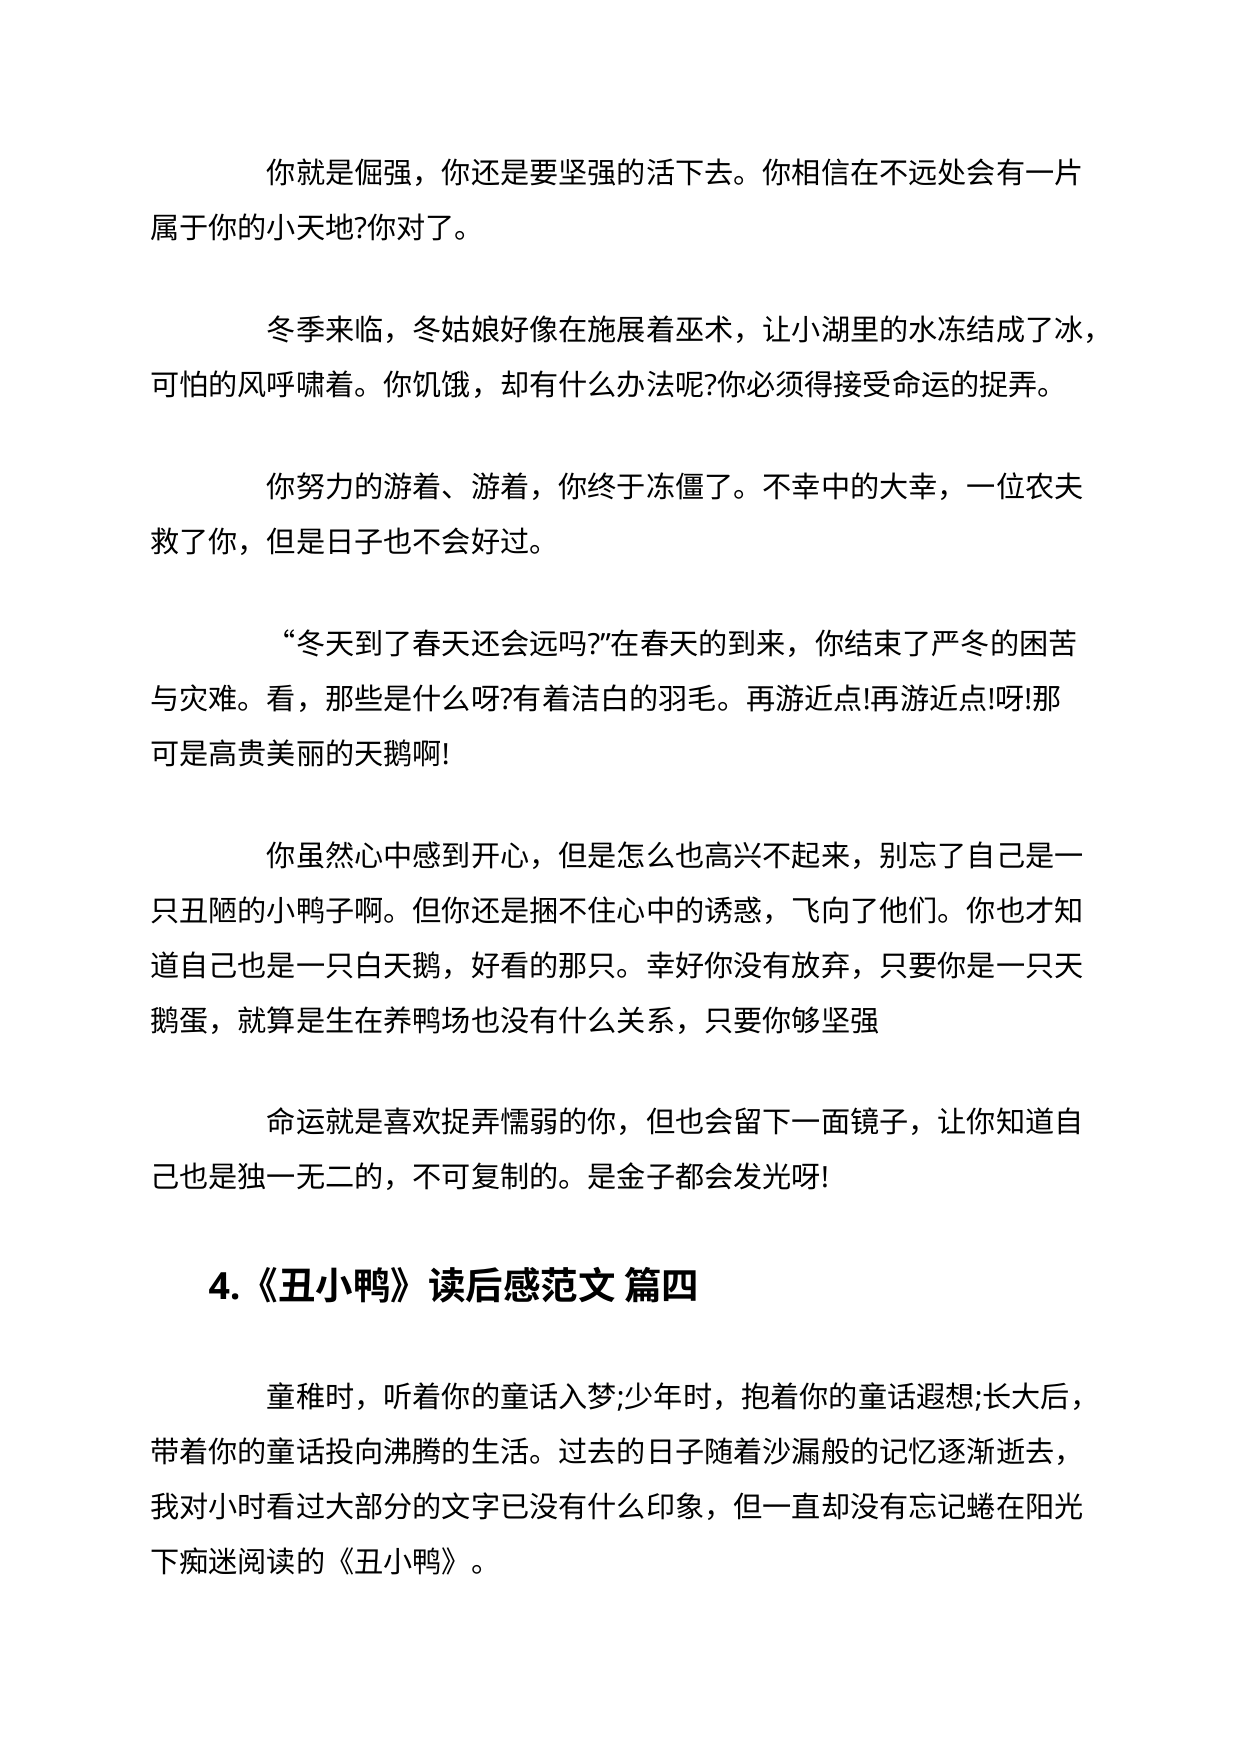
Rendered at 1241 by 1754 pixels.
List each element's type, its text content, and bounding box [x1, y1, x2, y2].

text 冬季来临，冬姑娘好像在施展着巫术，让小湖里的水冻结成了冰，可怕的风呼啸着。你饥饿，却有什么办法呢?你必须得接受命运的捉弄。 [150, 307, 1090, 404]
text 你虽然心中感到开心，但是怎么也高兴不起来，别忘了自己是一只丑陋的小鸭子啊。但你还是捆不住心中的诱惑，飞向了他们。你也才知道自己也是一只白天鹅，好看的那只。幸好你没有放弃，只要你是一只天鹅蛋，就算是生在养鸭场也没有什么关系，只要你够坚强 [150, 832, 1090, 1039]
text 童稚时，听着你的童话入梦;少年时，抱着你的童话遐想;长大后，带着你的童话投向沸腾的生活。过去的日子随着沙漏般的记忆逐渐逝去，我对小时看过大部分的文字已没有什么印象，但一直却没有忘记蜷在阳光下痴迷阅读的《丑小鸭》。 [150, 1373, 1090, 1580]
text 4.《丑小鸭》读后感范文 篇四 [150, 1256, 1090, 1310]
text “冬天到了春天还会远吗?”在春天的到来，你结束了严冬的困苦与灾难。看，那些是什么呀?有着洁白的羽毛。再游近点!再游近点!呀!那可是高贵美丽的天鹅啊! [150, 620, 1090, 773]
text 你就是倔强，你还是要坚强的活下去。你相信在不远处会有一片属于你的小天地?你对了。 [150, 150, 1090, 247]
text 你努力的游着、游着，你终于冻僵了。不幸中的大幸，一位农夫救了你，但是日子也不会好过。 [150, 464, 1090, 561]
text 命运就是喜欢捉弄懦弱的你，但也会留下一面镜子，让你知道自己也是独一无二的，不可复制的。是金子都会发光呀! [150, 1099, 1090, 1196]
